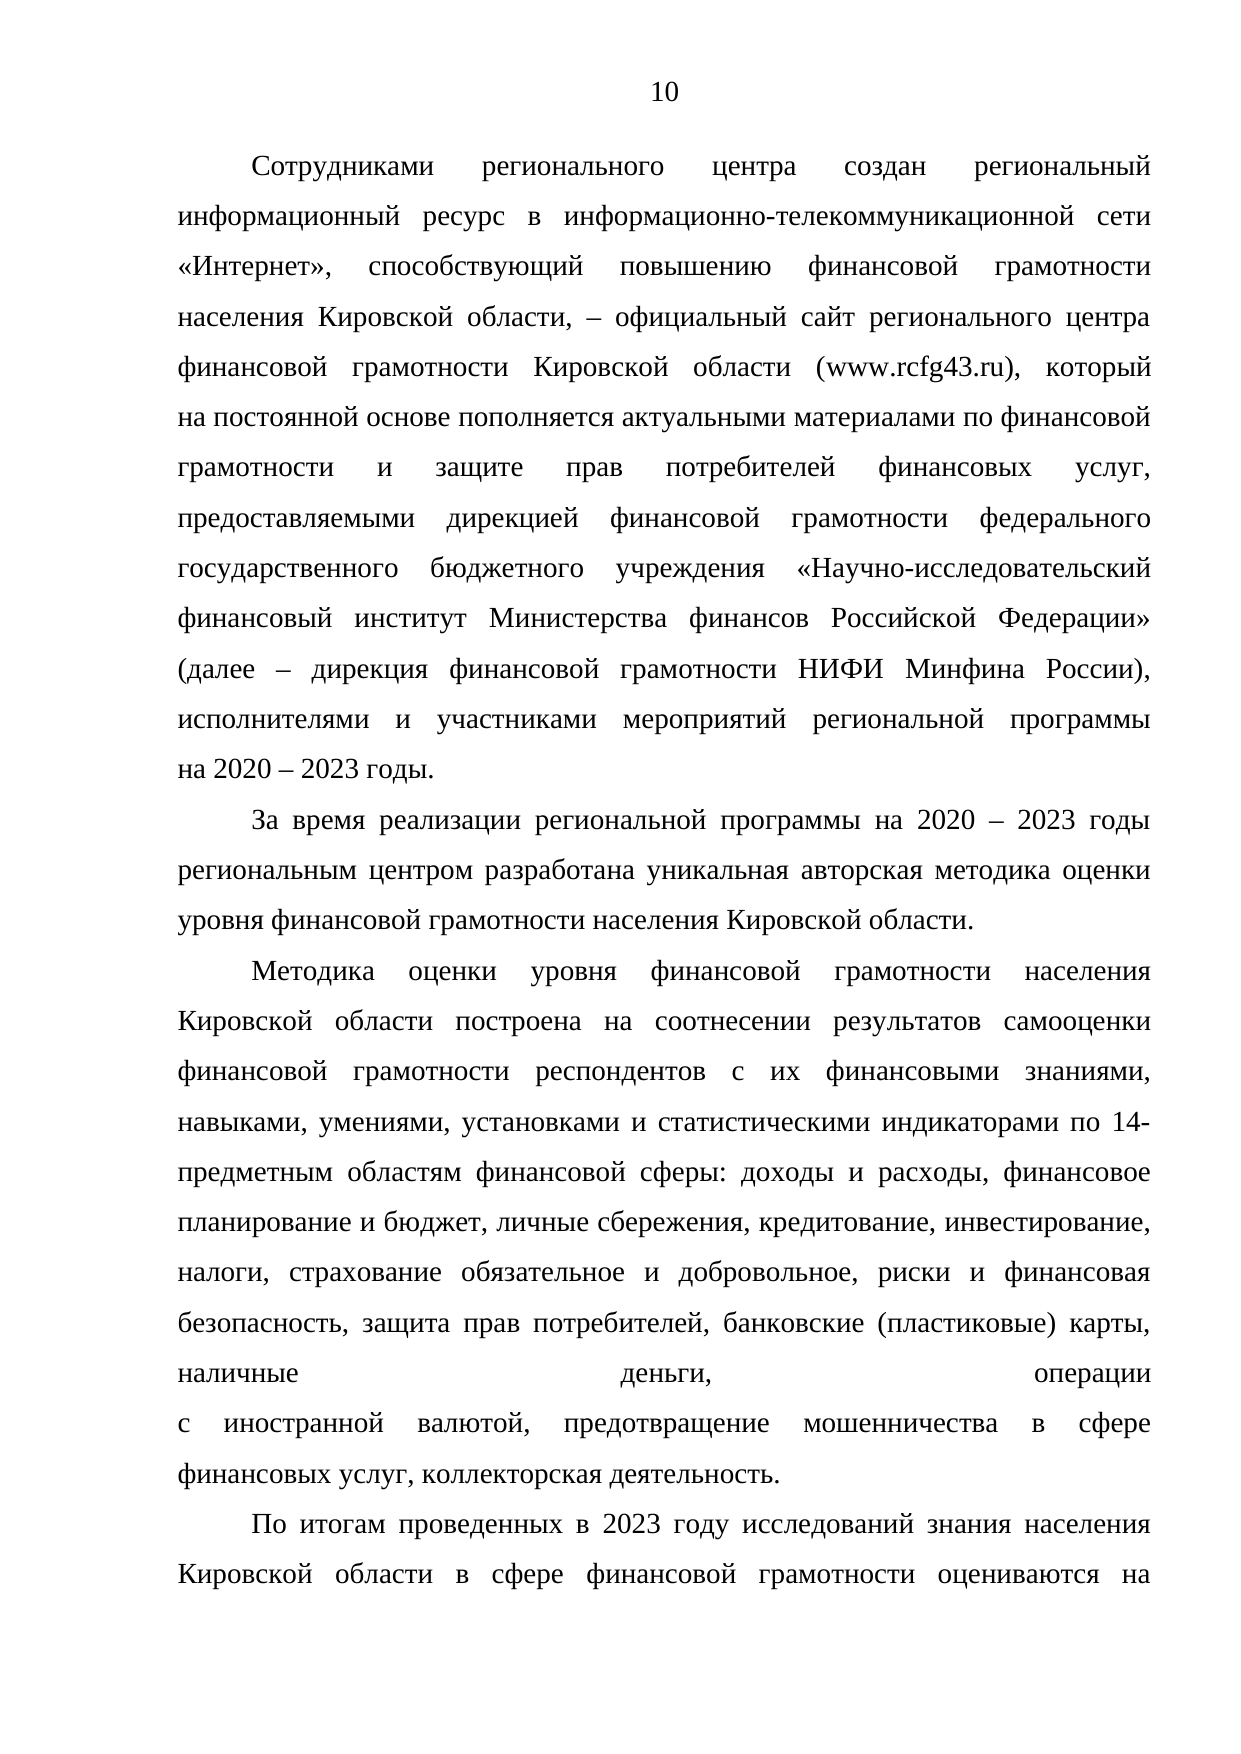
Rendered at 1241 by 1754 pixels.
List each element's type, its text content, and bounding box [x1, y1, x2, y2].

text Сотрудниками регионального центра создан региональный информационный ресурс в информационно-телекоммуникационной сети «Интернет», способствующий повышению финансовой грамотности населения Кировской области, – официальный сайт регионального центра финансовой грамотности Кировской области (www.rcfg43.ru), который на постоянной основе пополняется актуальными материалами по финансовой грамотности и защите прав потребителей финансовых услуг, предоставляемыми дирекцией финансовой грамотности федерального государственного бюджетного учреждения «Научно-исследовательский финансовый институт Министерства финансов Российской Федерации» (далее – дирекция финансовой грамотности НИФИ Минфина России), исполнителями и участниками мероприятий региональной программы на 2020 – 2023 годы. [177, 148, 1152, 785]
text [177, 1506, 1152, 1590]
text За время реализации региональной программы на 2020 – 2023 годы региональным центром разработана уникальная авторская методика оценки уровня финансовой грамотности населения Кировской области. [177, 802, 1152, 936]
text Методика оценки уровня финансовой грамотности населения Кировской области построена на соотнесении результатов самооценки финансовой грамотности респондентов с их финансовыми знаниями, навыками, умениями, установками и статистическими индикаторами по 14-предметным областям финансовой сферы: доходы и расходы, финансовое планирование и бюджет, личные сбережения, кредитование, инвестирование, налоги, страхование обязательное и добровольное, риски и финансовая безопасность, защита прав потребителей, банковские (пластиковые) карты, наличные деньги, операции с иностранной валютой, предотвращение мошенничества в сфере финансовых услуг, коллекторская деятельность. [177, 953, 1152, 1489]
